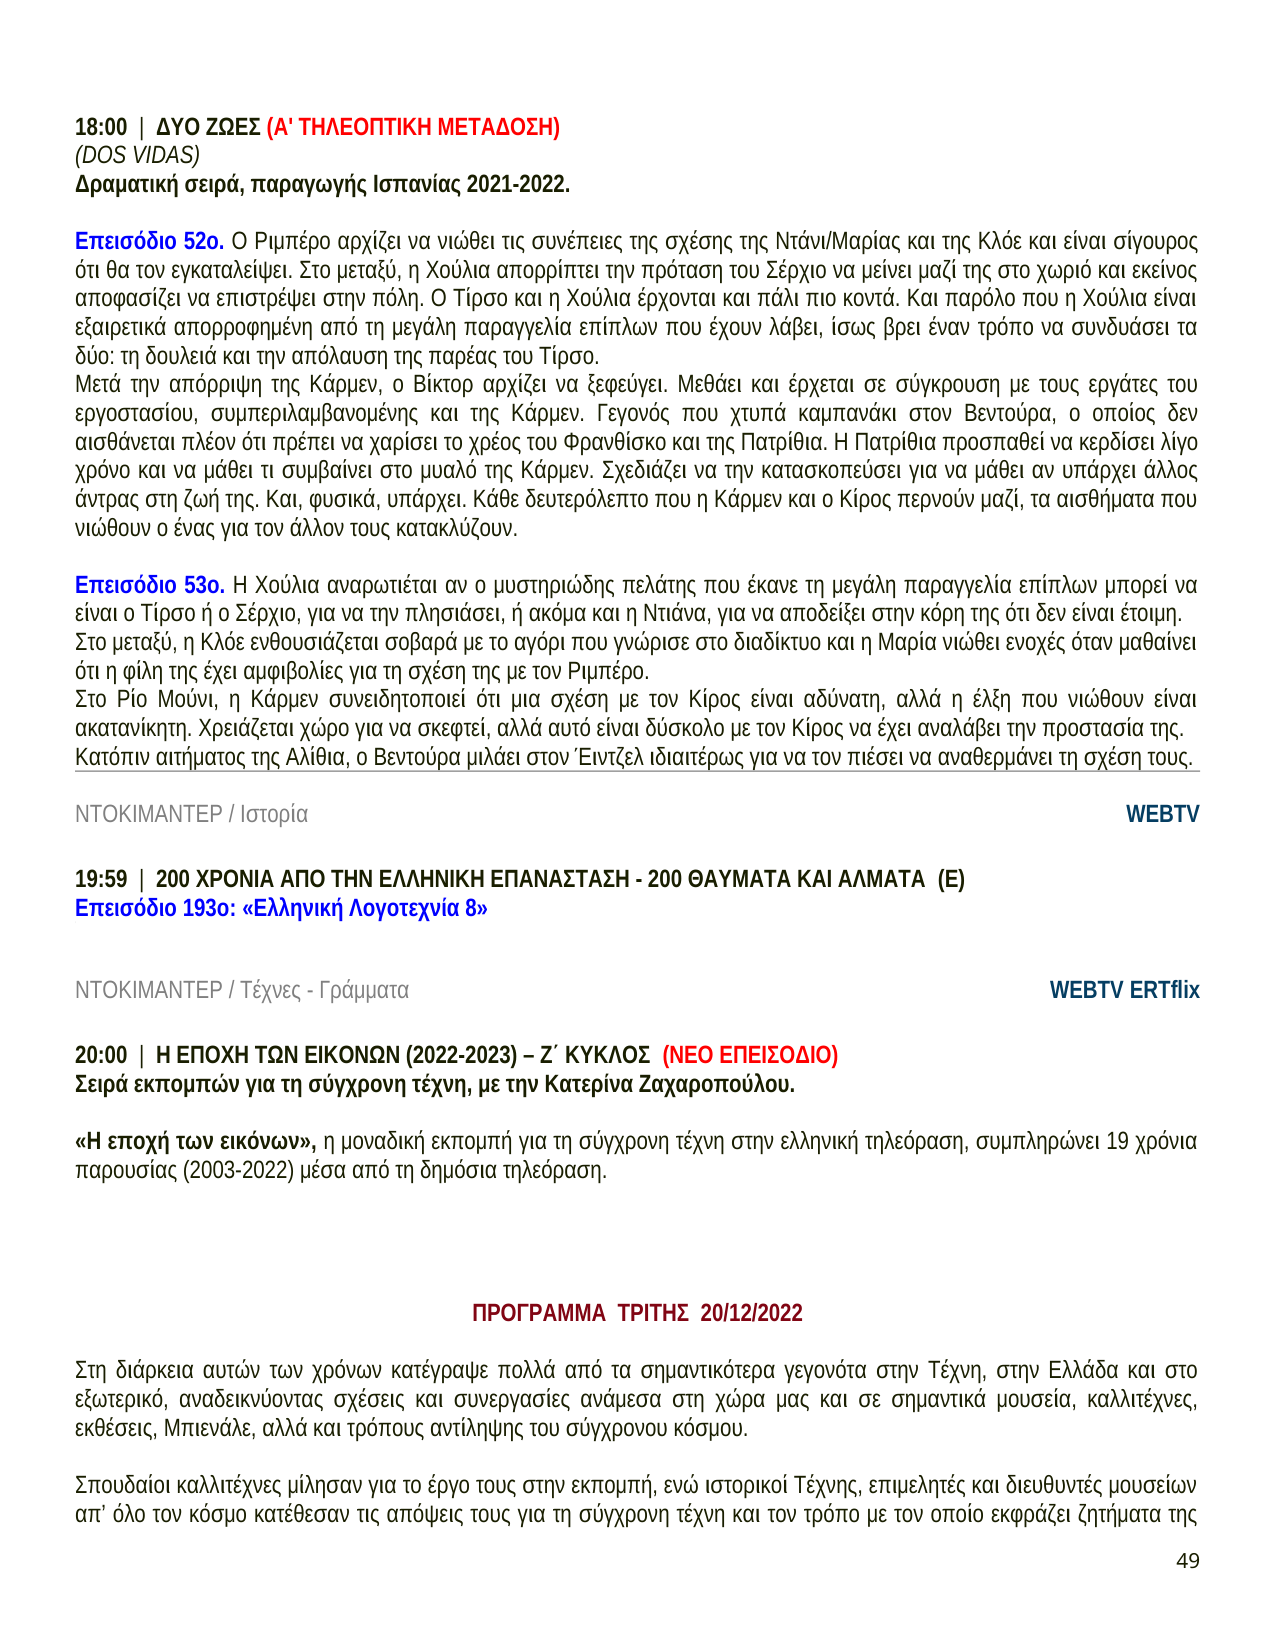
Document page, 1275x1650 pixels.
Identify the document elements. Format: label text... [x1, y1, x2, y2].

text «Η εποχή των εικόνων», η μοναδική εκπομπή για τη σύγχρονη τέχνη στην ελληνική τηλεόραση, συμπληρώνει 19 χρόνια παρουσίας (2003-2022) μέσα από τη δημόσια τηλεόραση. [75, 1126, 1200, 1184]
text Σειρά εκπομπών για τη σύγχρονη τέχνη, με την Κατερίνα Ζαχαροπούλου. [75, 1069, 1200, 1098]
text ΠΡΟΓΡΑΜΜΑ ΤΡΙΤΗΣ 20/12/2022 [75, 1298, 1200, 1327]
table_header ΝΤΟΚΙΜΑΝΤΕΡ / Ιστορία [75, 799, 637, 828]
table_header WEBTV ERTflix [638, 975, 1200, 1004]
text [75, 1470, 1200, 1527]
text Μετά την απόρριψη της Κάρμεν, ο Βίκτορ αρχίζει να ξεφεύγει. Μεθάει και έρχεται σε σύγκρουση με τους εργάτες του εργοστασίου, συμπεριλαμβανομένης και της Κάρμεν. Γεγονός που χτυπά καμπανάκι στον Βεντούρα, ο οποίος δεν αισθάνεται πλέον ότι πρέπει να χαρίσει το χρέος του Φρανθίσκο και της Πατρίθια. Η Πατρίθια προσπαθεί να κερδίσει λίγο χρόνο και να μάθει τι συμβαίνει στο μυαλό της Κάρμεν. Σχεδιάζει να την κατασκοπεύσει για να μάθει αν υπάρχει άλλος άντρας στη ζωή της. Και, φυσικά, υπάρχει. Κάθε δευτερόλεπτο που η Κάρμεν και ο Κίρος περνούν μαζί, τα αισθήματα που νιώθουν ο ένας για τον άλλον τους κατακλύζουν. [75, 369, 1200, 541]
text Επεισόδιο 52ο. Ο Ριμπέρο αρχίζει να νιώθει τις συνέπειες της σχέσης της Ντάνι/Μαρίας και της Κλόε και είναι σίγουρος ότι θα τον εγκαταλείψει. Στο μεταξύ, η Χούλια απορρίπτει την πρόταση του Σέρχιο να μείνει μαζί της στο χωριό και εκείνος αποφασίζει να επιστρέψει στην πόλη. Ο Τίρσο και η Χούλια έρχονται και πάλι πιο κοντά. Και παρόλο που η Χούλια είναι εξαιρετικά απορροφημένη από τη μεγάλη παραγγελία επίπλων που έχουν λάβει, ίσως βρει έναν τρόπο να συνδυάσει τα δύο: τη δουλειά και την απόλαυση της παρέας του Τίρσο. [75, 226, 1200, 369]
text 19:59 | 200 ΧΡΟΝΙΑ ΑΠΟ ΤΗΝ ΕΛΛΗΝΙΚΗ ΕΠΑΝΑΣΤΑΣΗ - 200 ΘΑΥΜΑΤΑ ΚΑΙ ΑΛΜΑΤΑ (E) Eπεισόδιο 193ο: «Ελληνική Λογοτεχνία 8» [75, 828, 1200, 950]
text 18:00 | ΔΥΟ ΖΩΕΣ (Α' ΤΗΛΕΟΠΤΙΚΗ ΜΕΤΑΔΟΣΗ) (DOS VIDAS) [75, 75, 1200, 169]
text Στο μεταξύ, η Κλόε ενθουσιάζεται σοβαρά με το αγόρι που γνώρισε στο διαδίκτυο και η Μαρία νιώθει ενοχές όταν μαθαίνει ότι η φίλη της έχει αμφιβολίες για τη σχέση της με τον Ριμπέρο. [75, 627, 1200, 684]
text Κατόπιν αιτήματος της Αλίθια, ο Βεντούρα μιλάει στον Έιντζελ ιδιαιτέρως για να τον πιέσει να αναθερμάνει τη σχέση τους. [75, 742, 1200, 770]
table_header ΝΤΟΚΙΜΑΝΤΕΡ / Τέχνες - Γράμματα [75, 975, 637, 1004]
text Επεισόδιο 53ο. Η Χούλια αναρωτιέται αν ο μυστηριώδης πελάτης που έκανε τη μεγάλη παραγγελία επίπλων μπορεί να είναι ο Τίρσο ή ο Σέρχιο, για να την πλησιάσει, ή ακόμα και η Ντιάνα, για να αποδείξει στην κόρη της ότι δεν είναι έτοιμη. [75, 570, 1200, 627]
text Στη διάρκεια αυτών των χρόνων κατέγραψε πολλά από τα σημαντικότερα γεγονότα στην Τέχνη, στην Ελλάδα και στο εξωτερικό, αναδεικνύοντας σχέσεις και συνεργασίες ανάμεσα στη χώρα μας και σε σημαντικά μουσεία, καλλιτέχνες, εκθέσεις, Μπιενάλε, αλλά και τρόπους αντίληψης του σύγχρονου κόσμου. [75, 1356, 1200, 1441]
text 20:00 | Η ΕΠΟΧΗ ΤΩΝ ΕΙΚΟΝΩΝ (2022-2023) – Ζ΄ ΚΥΚΛΟΣ (ΝΕΟ ΕΠΕΙΣΟΔΙΟ) [75, 1004, 1200, 1069]
table_header WEBTV [638, 799, 1200, 828]
text Δραματική σειρά, παραγωγής Ισπανίας 2021-2022. [75, 169, 1200, 197]
text Στο Ρίο Μούνι, η Κάρμεν συνειδητοποιεί ότι μια σχέση με τον Κίρος είναι αδύνατη, αλλά η έλξη που νιώθουν είναι ακατανίκητη. Χρειάζεται χώρο για να σκεφτεί, αλλά αυτό είναι δύσκολο με τον Κίρος να έχει αναλάβει την προστασία της. [75, 684, 1200, 742]
